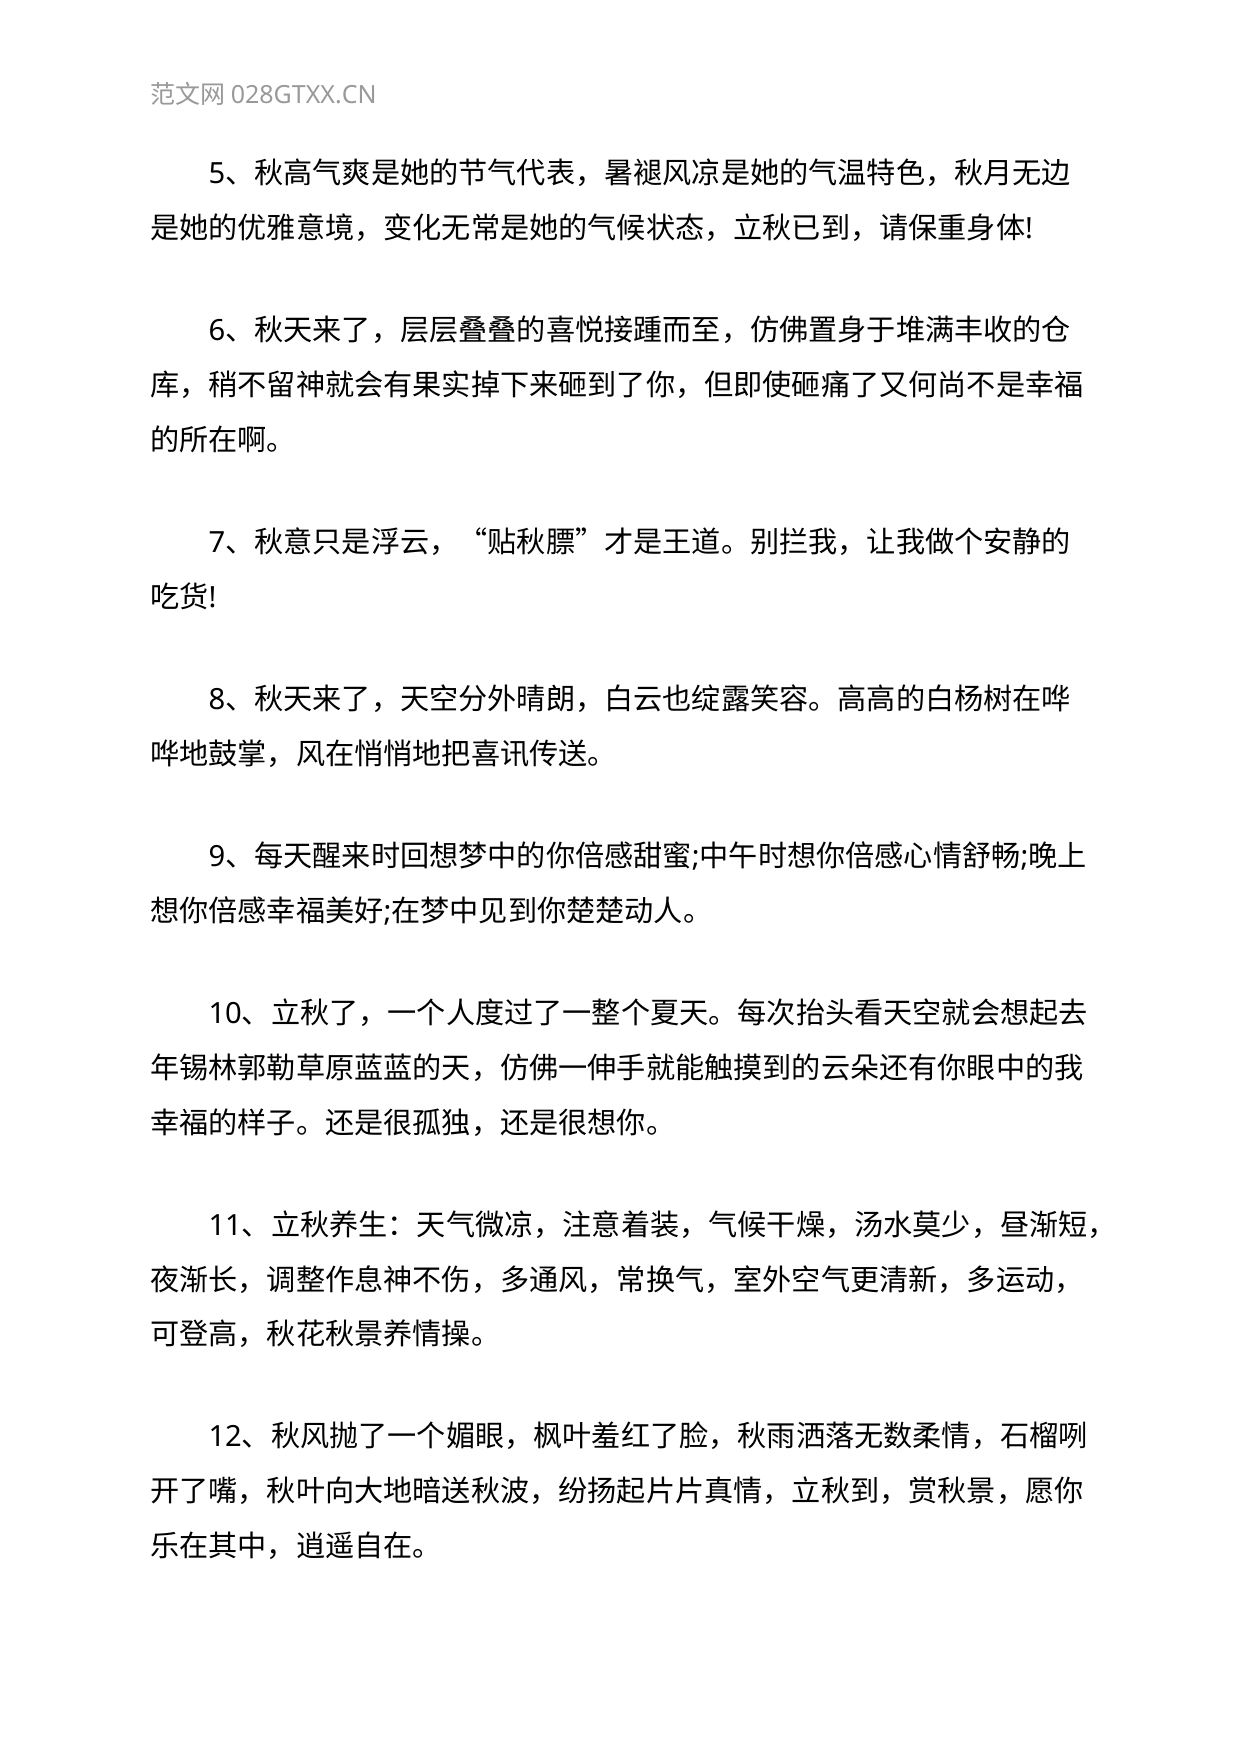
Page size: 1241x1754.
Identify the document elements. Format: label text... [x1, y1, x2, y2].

text 9、每天醒来时回想梦中的你倍感甜蜜;中午时想你倍感心情舒畅;晚上想你倍感幸福美好;在梦中见到你楚楚动人。 [150, 832, 1090, 930]
text 11、立秋养生：天气微凉，注意着装，气候干燥，汤水莫少，昼渐短，夜渐长，调整作息神不伤，多通风，常换气，室外空气更清新，多运动，可登高，秋花秋景养情操。 [150, 1201, 1090, 1353]
text 12、秋风抛了一个媚眼，枫叶羞红了脸，秋雨洒落无数柔情，石榴咧开了嘴，秋叶向大地暗送秋波，纷扬起片片真情，立秋到，赏秋景，愿你乐在其中，逍遥自在。 [150, 1413, 1090, 1565]
text 7、秋意只是浮云，“贴秋膘”才是王道。别拦我，让我做个安静的吃货! [150, 519, 1090, 616]
text 5、秋高气爽是她的节气代表，暑褪风凉是她的气温特色，秋月无边是她的优雅意境，变化无常是她的气候状态，立秋已到，请保重身体! [150, 150, 1090, 247]
text 8、秋天来了，天空分外晴朗，白云也绽露笑容。高高的白杨树在哗哗地鼓掌，风在悄悄地把喜讯传送。 [150, 676, 1090, 773]
text 6、秋天来了，层层叠叠的喜悦接踵而至，仿佛置身于堆满丰收的仓库，稍不留神就会有果实掉下来砸到了你，但即使砸痛了又何尚不是幸福的所在啊。 [150, 307, 1090, 459]
text 10、立秋了，一个人度过了一整个夏天。每次抬头看天空就会想起去年锡林郭勒草原蓝蓝的天，仿佛一伸手就能触摸到的云朵还有你眼中的我幸福的样子。还是很孤独，还是很想你。 [150, 989, 1090, 1142]
